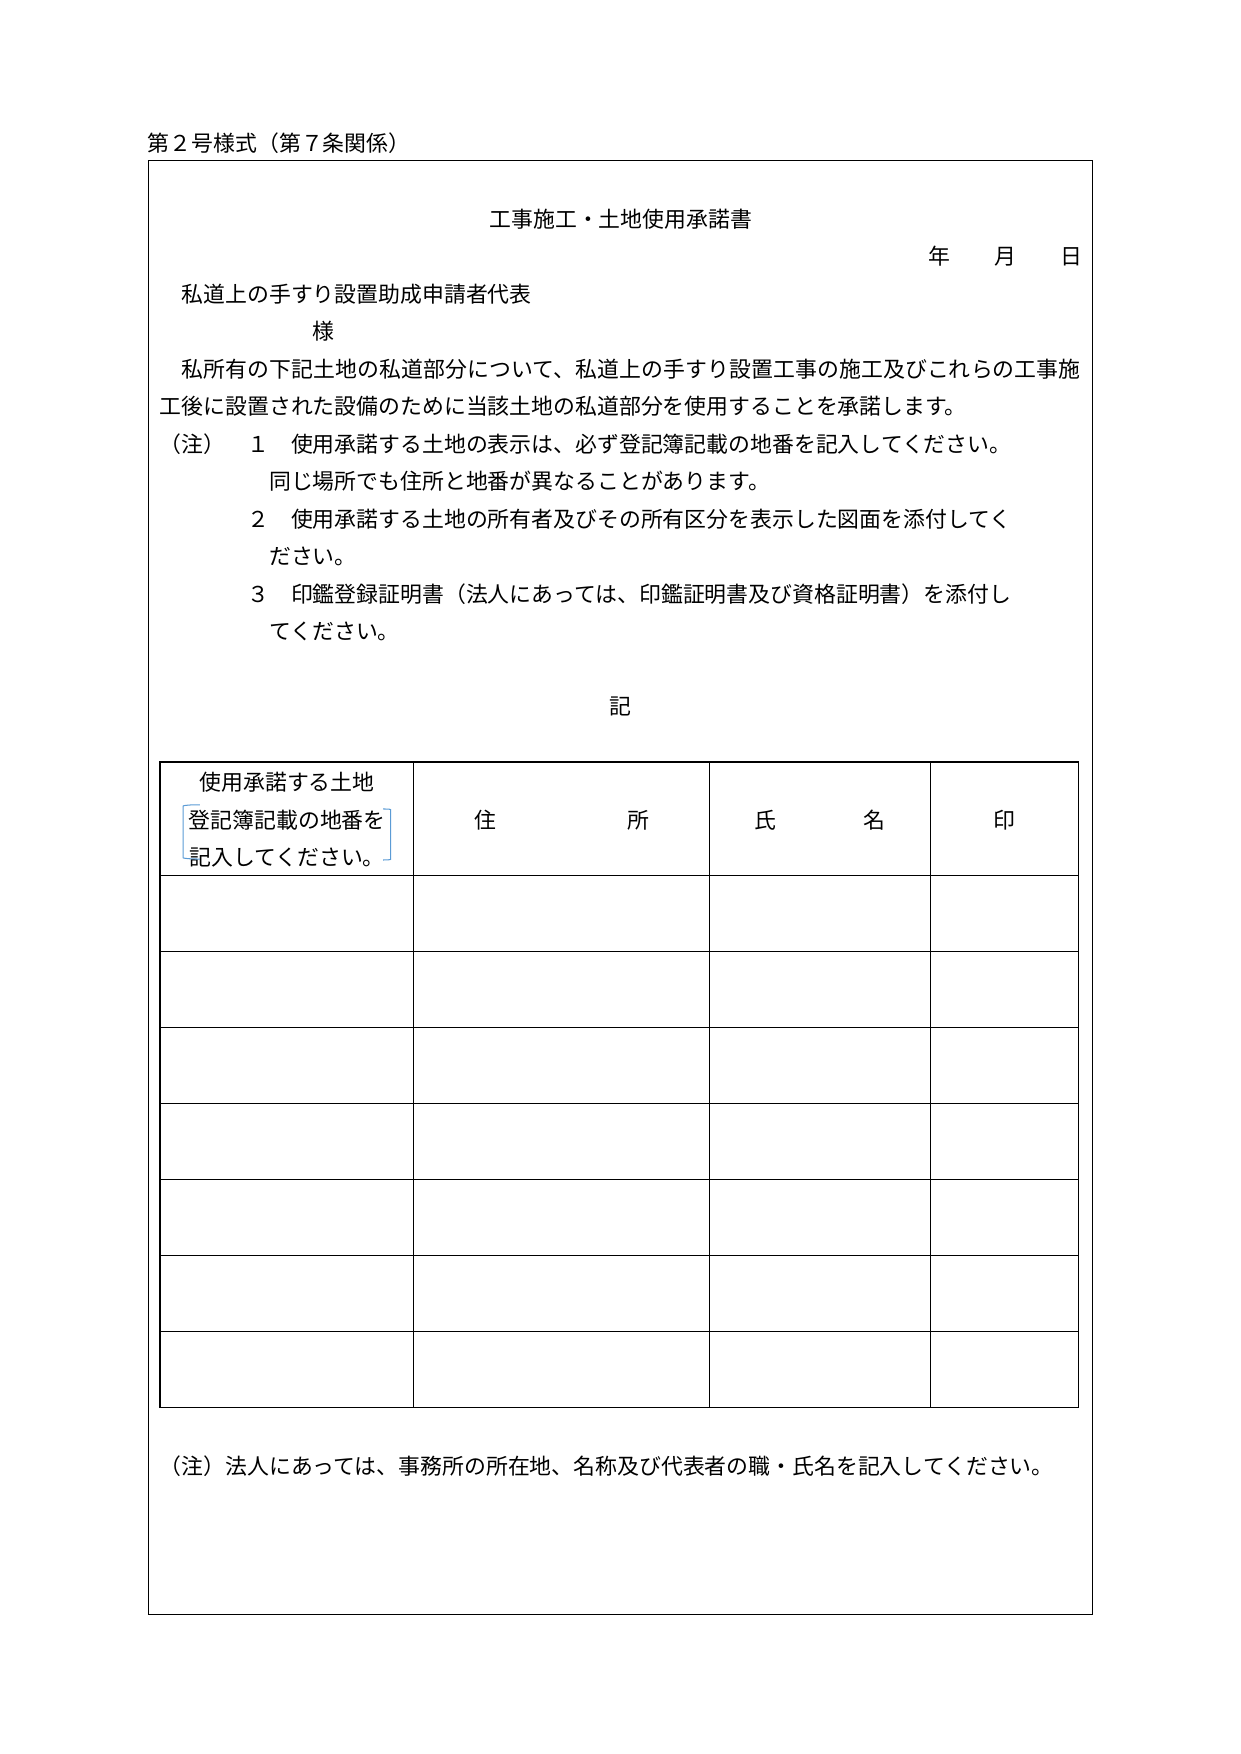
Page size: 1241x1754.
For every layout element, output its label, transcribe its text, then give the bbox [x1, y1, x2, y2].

table_header 工事施工・土地使用承諾書 年 月 日 私道上の手すり設置助成申請者代表 様 私所有の下記土地の私道部分について、私道上の手すり設置工事の施工及びこれらの工事施工後に設置された設備のために当該土地の私道部分を使用することを承諾します。 （注） １ 使用承諾する土地の表示は、必ず登記簿記載の地番を記入してください。 同じ場所でも住所と地番が異なることがあります。 ２ 使用承諾する土地の所有者及びその所有区分を表示した図面を添付してく ださい。 ３ 印鑑登録証明書（法人にあっては、印鑑証明書及び資格証明書）を添付し てください。 記 （注）法人にあっては、事務所の所在地、名称及び代表者の職・氏名を記入してください。 [149, 161, 1092, 1614]
text 第２号様式（第７条関係） [148, 123, 1092, 160]
